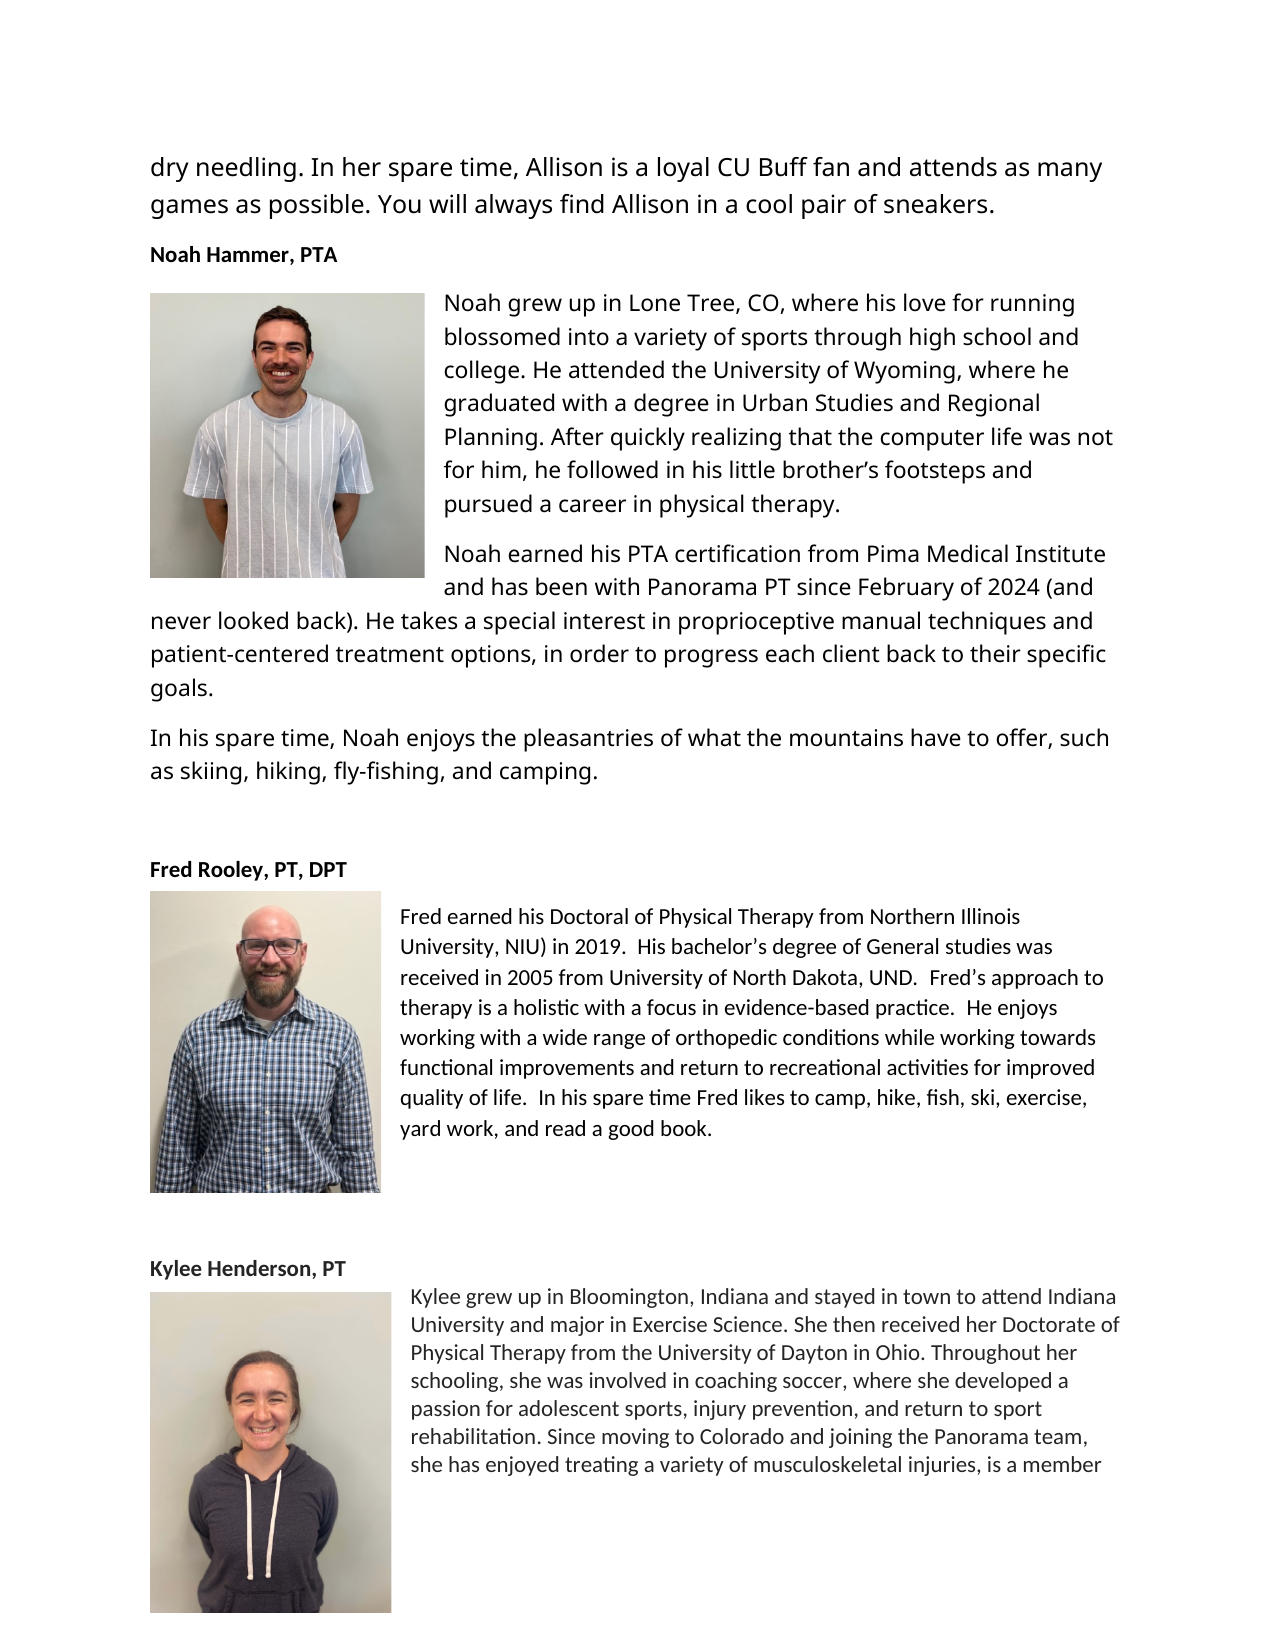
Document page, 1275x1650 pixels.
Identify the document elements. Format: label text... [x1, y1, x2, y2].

text Kylee Henderson, PT [150, 1254, 1125, 1282]
text Fred Rooley, PT, DPT [150, 855, 1125, 883]
picture [150, 891, 382, 1193]
text In his spare time, Noah enjoys the pleasantries of what the mountains have to offer, such as skiing, hiking, fly-fishing, and camping. [150, 722, 1125, 786]
text Noah grew up in Lone Tree, CO, where his love for running blossomed into a variety of sports through high school and college. He attended the University of Wyoming, where he graduated with a degree in Urban Studies and Regional Planning. After quickly realizing that the computer life was not for him, he followed in his little brother’s footsteps and pursued a career in physical therapy. [150, 287, 1125, 519]
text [150, 1282, 1125, 1478]
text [150, 150, 1125, 221]
text Noah earned his PTA certification from Pima Medical Institute and has been with Panorama PT since February of 2024 (and never looked back). He takes a special interest in proprioceptive manual techniques and patient-centered treatment options, in order to progress each client back to their specific goals. [150, 538, 1125, 703]
text Fred earned his Doctoral of Physical Therapy from Northern Illinois University, NIU) in 2019. His bachelor’s degree of General studies was received in 2005 from University of North Dakota, UND. Fred’s approach to therapy is a holistic with a focus in evidence-based practice. He enjoys working with a wide range of orthopedic conditions while working towards functional improvements and return to recreational activities for improved quality of life. In his spare time Fred likes to camp, hike, fish, ski, exercise, yard work, and read a good book. [382, 902, 1125, 1142]
picture [150, 1292, 392, 1613]
picture [150, 293, 425, 578]
text Noah Hammer, PTA [150, 240, 1125, 268]
